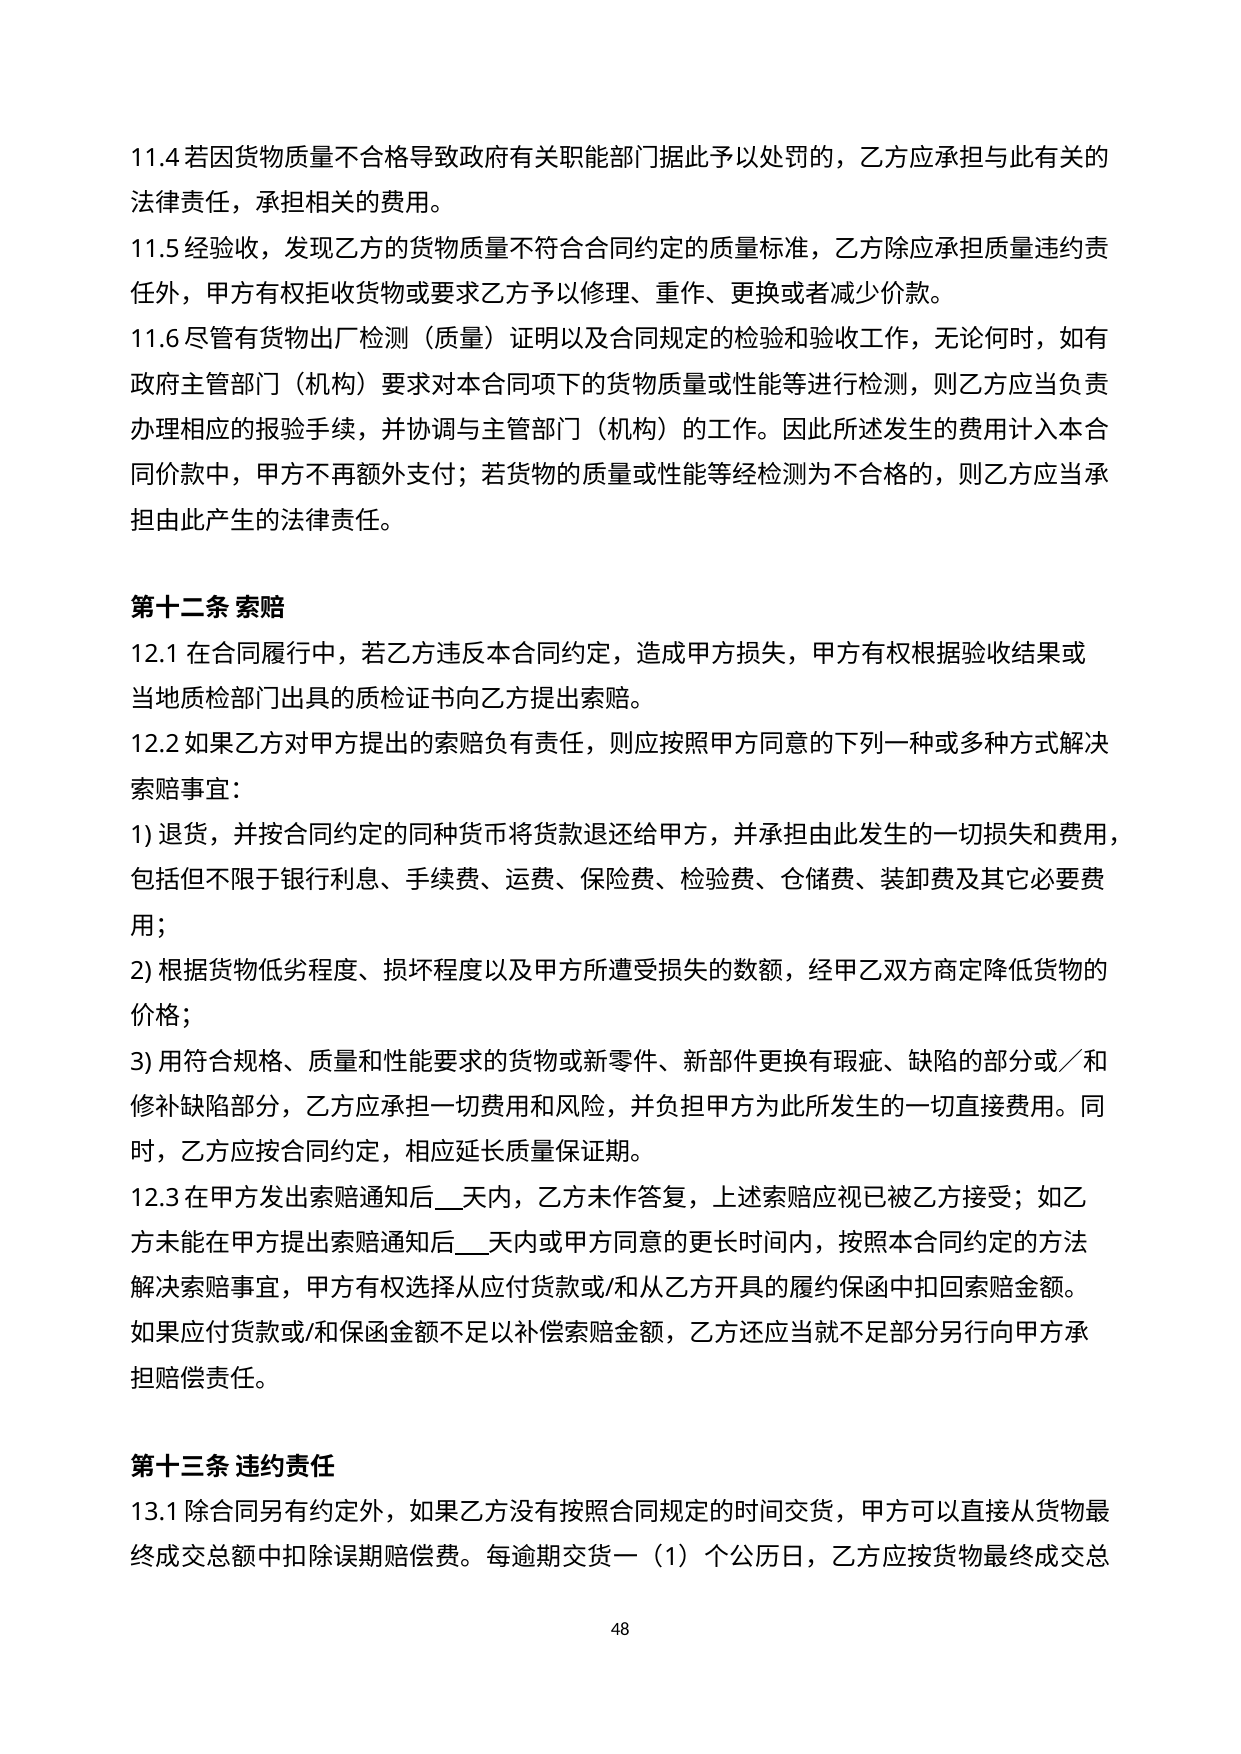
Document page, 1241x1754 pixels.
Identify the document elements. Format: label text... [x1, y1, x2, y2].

text 1) 退货，并按合同约定的同种货币将货款退还给甲方，并承担由此发生的一切损失和费用，包括但不限于银行利息、手续费、运费、保险费、检验费、仓储费、装卸费及其它必要费用； [130, 814, 1110, 941]
text 12.1 在合同履行中，若乙方违反本合同约定，造成甲方损失，甲方有权根据验收结果或当地质检部门出具的质检证书向乙方提出索赔。 [130, 633, 1110, 715]
text 2) 根据货物低劣程度、损坏程度以及甲方所遭受损失的数额，经甲乙双方商定降低货物的价格； [130, 950, 1110, 1032]
text 11.4若因货物质量不合格导致政府有关职能部门据此予以处罚的，乙方应承担与此有关的法律责任，承担相关的费用。 [130, 138, 1110, 219]
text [130, 1491, 1110, 1573]
text 12.3在甲方发出索赔通知后 天内，乙方未作答复，上述索赔应视已被乙方接受；如乙方未能在甲方提出索赔通知后 天内或甲方同意的更长时间内，按照本合同约定的方法解决索赔事宜，甲方有权选择从应付货款或/和从乙方开具的履约保函中扣回索赔金额。如果应付货款或/和保函金额不足以补偿索赔金额，乙方还应当就不足部分另行向甲方承担赔偿责任。 [130, 1177, 1110, 1394]
text 11.6尽管有货物出厂检测（质量）证明以及合同规定的检验和验收工作，无论何时，如有政府主管部门（机构）要求对本合同项下的货物质量或性能等进行检测，则乙方应当负责办理相应的报验手续，并协调与主管部门（机构）的工作。因此所述发生的费用计入本合同价款中，甲方不再额外支付；若货物的质量或性能等经检测为不合格的，则乙方应当承担由此产生的法律责任。 [130, 319, 1110, 536]
text 11.5经验收，发现乙方的货物质量不符合合同约定的质量标准，乙方除应承担质量违约责任外，甲方有权拒收货物或要求乙方予以修理、重作、更换或者减少价款。 [130, 228, 1110, 310]
text 12.2如果乙方对甲方提出的索赔负有责任，则应按照甲方同意的下列一种或多种方式解决索赔事宜： [130, 724, 1110, 805]
text 第十二条 索赔 [130, 588, 1110, 624]
text 3) 用符合规格、质量和性能要求的货物或新零件、新部件更换有瑕疵、缺陷的部分或／和修补缺陷部分，乙方应承担一切费用和风险，并负担甲方为此所发生的一切直接费用。同时，乙方应按合同约定，相应延长质量保证期。 [130, 1041, 1110, 1168]
text 第十三条 违约责任 [130, 1446, 1110, 1482]
